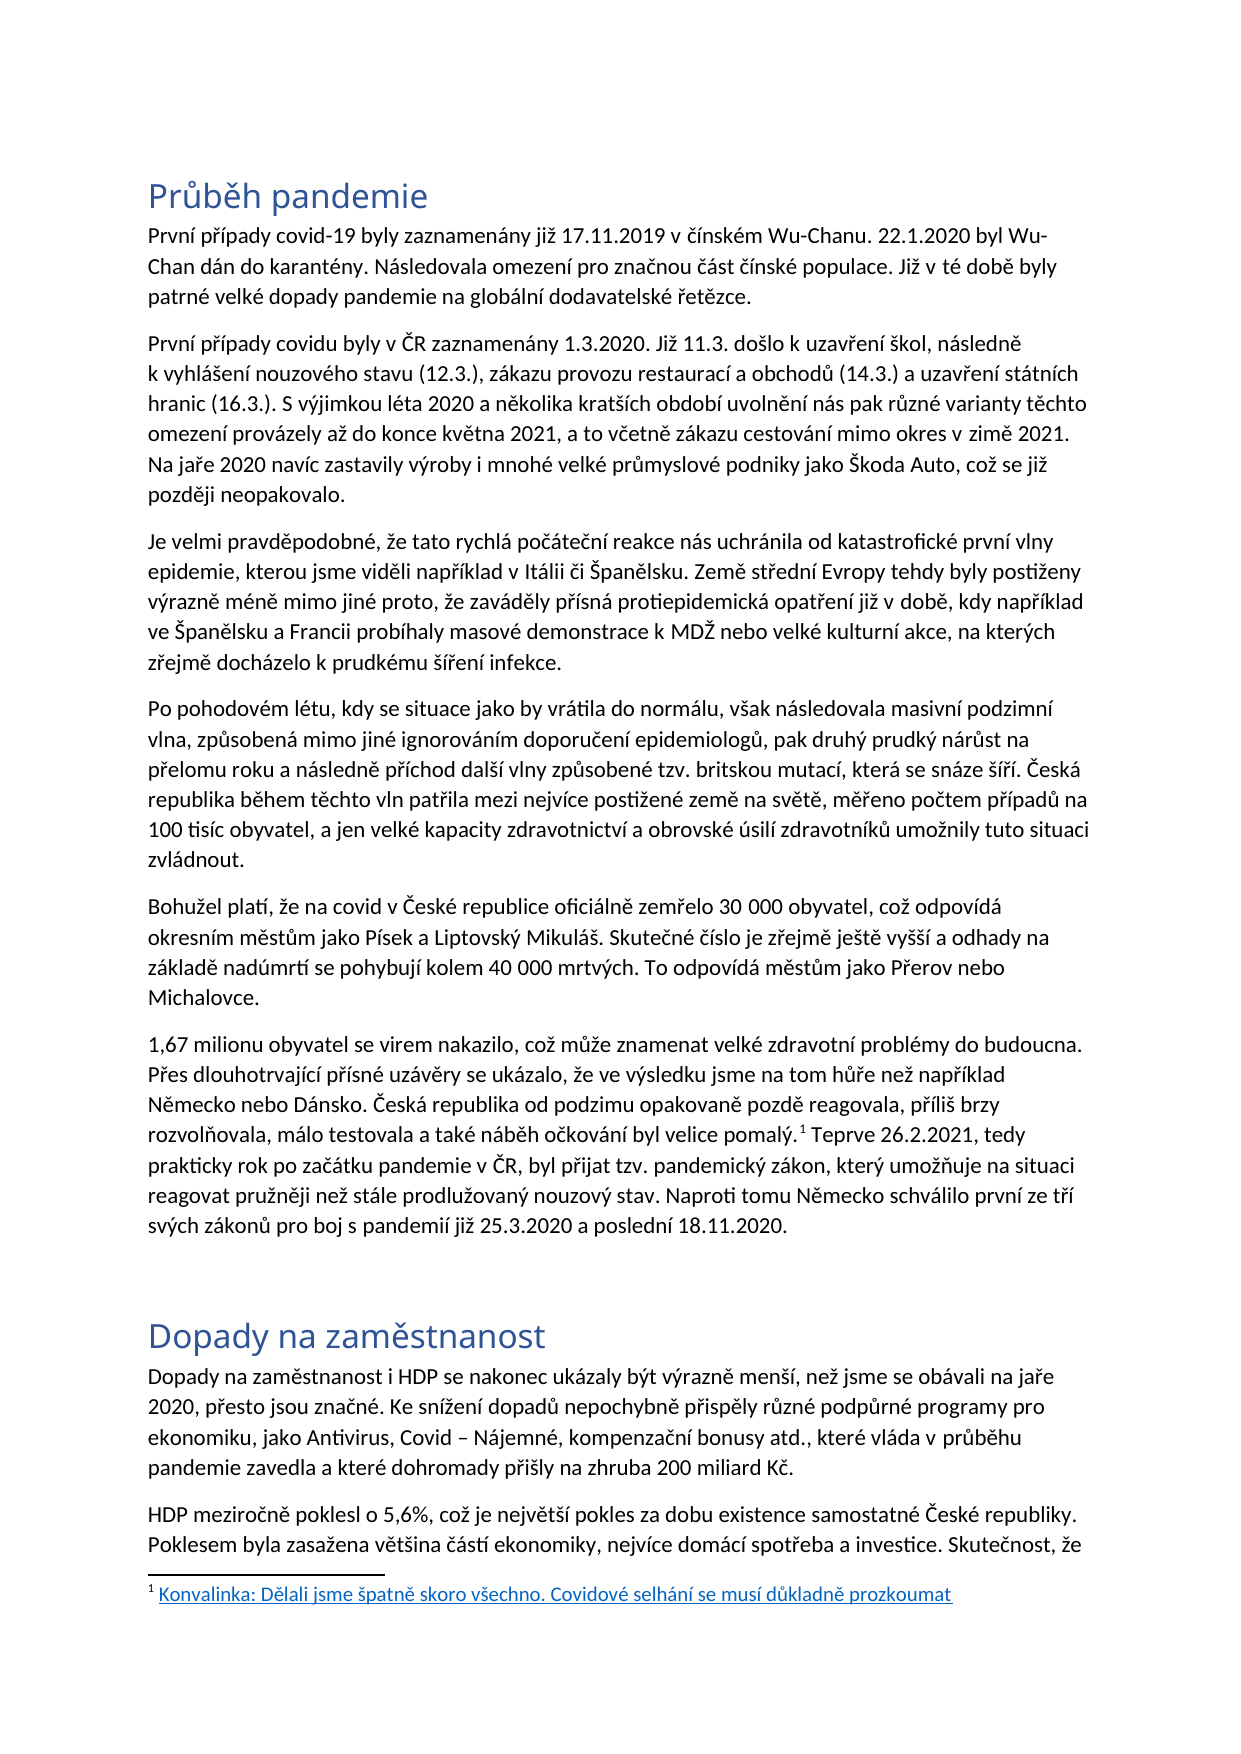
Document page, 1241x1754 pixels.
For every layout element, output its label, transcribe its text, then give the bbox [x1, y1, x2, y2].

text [148, 1500, 1093, 1558]
text 1,67 milionu obyvatel se virem nakazilo, což může znamenat velké zdravotní problémy do budoucna. Přes dlouhotrvající přísné uzávěry se ukázalo, že ve výsledku jsme na tom hůře než například Německo nebo Dánsko. Česká republika od podzimu opakovaně pozdě reagovala, příliš brzy rozvolňovala, málo testovala a také náběh očkování byl velice pomalý. Teprve 26.2.2021, tedy prakticky rok po začátku pandemie v ČR, byl přijat tzv. pandemický zákon, který umožňuje na situaci reagovat pružněji než stále prodlužovaný nouzový stav. Naproti tomu Německo schválilo první ze tří svých zákonů pro boj s pandemií již 25.3.2020 a poslední 18.11.2020. [148, 1030, 1093, 1239]
text První případy covidu byly v ČR zaznamenány 1.3.2020. Již 11.3. došlo k uzavření škol, následně k vyhlášení nouzového stavu (12.3.), zákazu provozu restaurací a obchodů (14.3.) a uzavření státních hranic (16.3.). S výjimkou léta 2020 a několika kratších období uvolnění nás pak různé varianty těchto omezení provázely až do konce května 2021, a to včetně zákazu cestování mimo okres v zimě 2021. Na jaře 2020 navíc zastavily výroby i mnohé velké průmyslové podniky jako Škoda Auto, což se již později neopakovalo. [148, 329, 1093, 508]
text Dopady na zaměstnanost i HDP se nakonec ukázaly být výrazně menší, než jsme se obávali na jaře 2020, přesto jsou značné. Ke snížení dopadů nepochybně přispěly různé podpůrné programy pro ekonomiku, jako Antivirus, Covid – Nájemné, kompenzační bonusy atd., které vláda v průběhu pandemie zavedla a které dohromady přišly na zhruba 200 miliard Kč. [148, 1362, 1093, 1481]
text Je velmi pravděpodobné, že tato rychlá počáteční reakce nás uchránila od katastrofické první vlny epidemie, kterou jsme viděli například v Itálii či Španělsku. Země střední Evropy tehdy byly postiženy výrazně méně mimo jiné proto, že zaváděly přísná protiepidemická opatření již v době, kdy například ve Španělsku a Francii probíhaly masové demonstrace k MDŽ nebo velké kulturní akce, na kterých zřejmě docházelo k prudkému šíření infekce. [148, 527, 1093, 676]
text První případy covid-19 byly zaznamenány již 17.11.2019 v čínském Wu-Chanu. 22.1.2020 byl Wu-Chan dán do karantény. Následovala omezení pro značnou část čínské populace. Již v té době byly patrné velké dopady pandemie na globální dodavatelské řetězce. [148, 222, 1093, 310]
subtitle Dopady na zaměstnanost [148, 1313, 1093, 1359]
subtitle Průběh pandemie [148, 173, 1093, 218]
text Bohužel platí, že na covid v České republice oficiálně zemřelo 30 000 obyvatel, což odpovídá okresním městům jako Písek a Liptovský Mikuláš. Skutečné číslo je zřejmě ještě vyšší a odhady na základě nadúmrtí se pohybují kolem 40 000 mrtvých. To odpovídá městům jako Přerov nebo Michalovce. [148, 892, 1093, 1011]
text Po pohodovém létu, kdy se situace jako by vrátila do normálu, však následovala masivní podzimní vlna, způsobená mimo jiné ignorováním doporučení epidemiologů, pak druhý prudký nárůst na přelomu roku a následně příchod další vlny způsobené tzv. britskou mutací, která se snáze šíří. Česká republika během těchto vln patřila mezi nejvíce postižené země na světě, měřeno počtem případů na 100 tisíc obyvatel, a jen velké kapacity zdravotnictví a obrovské úsilí zdravotníků umožnily tuto situaci zvládnout. [148, 694, 1093, 873]
